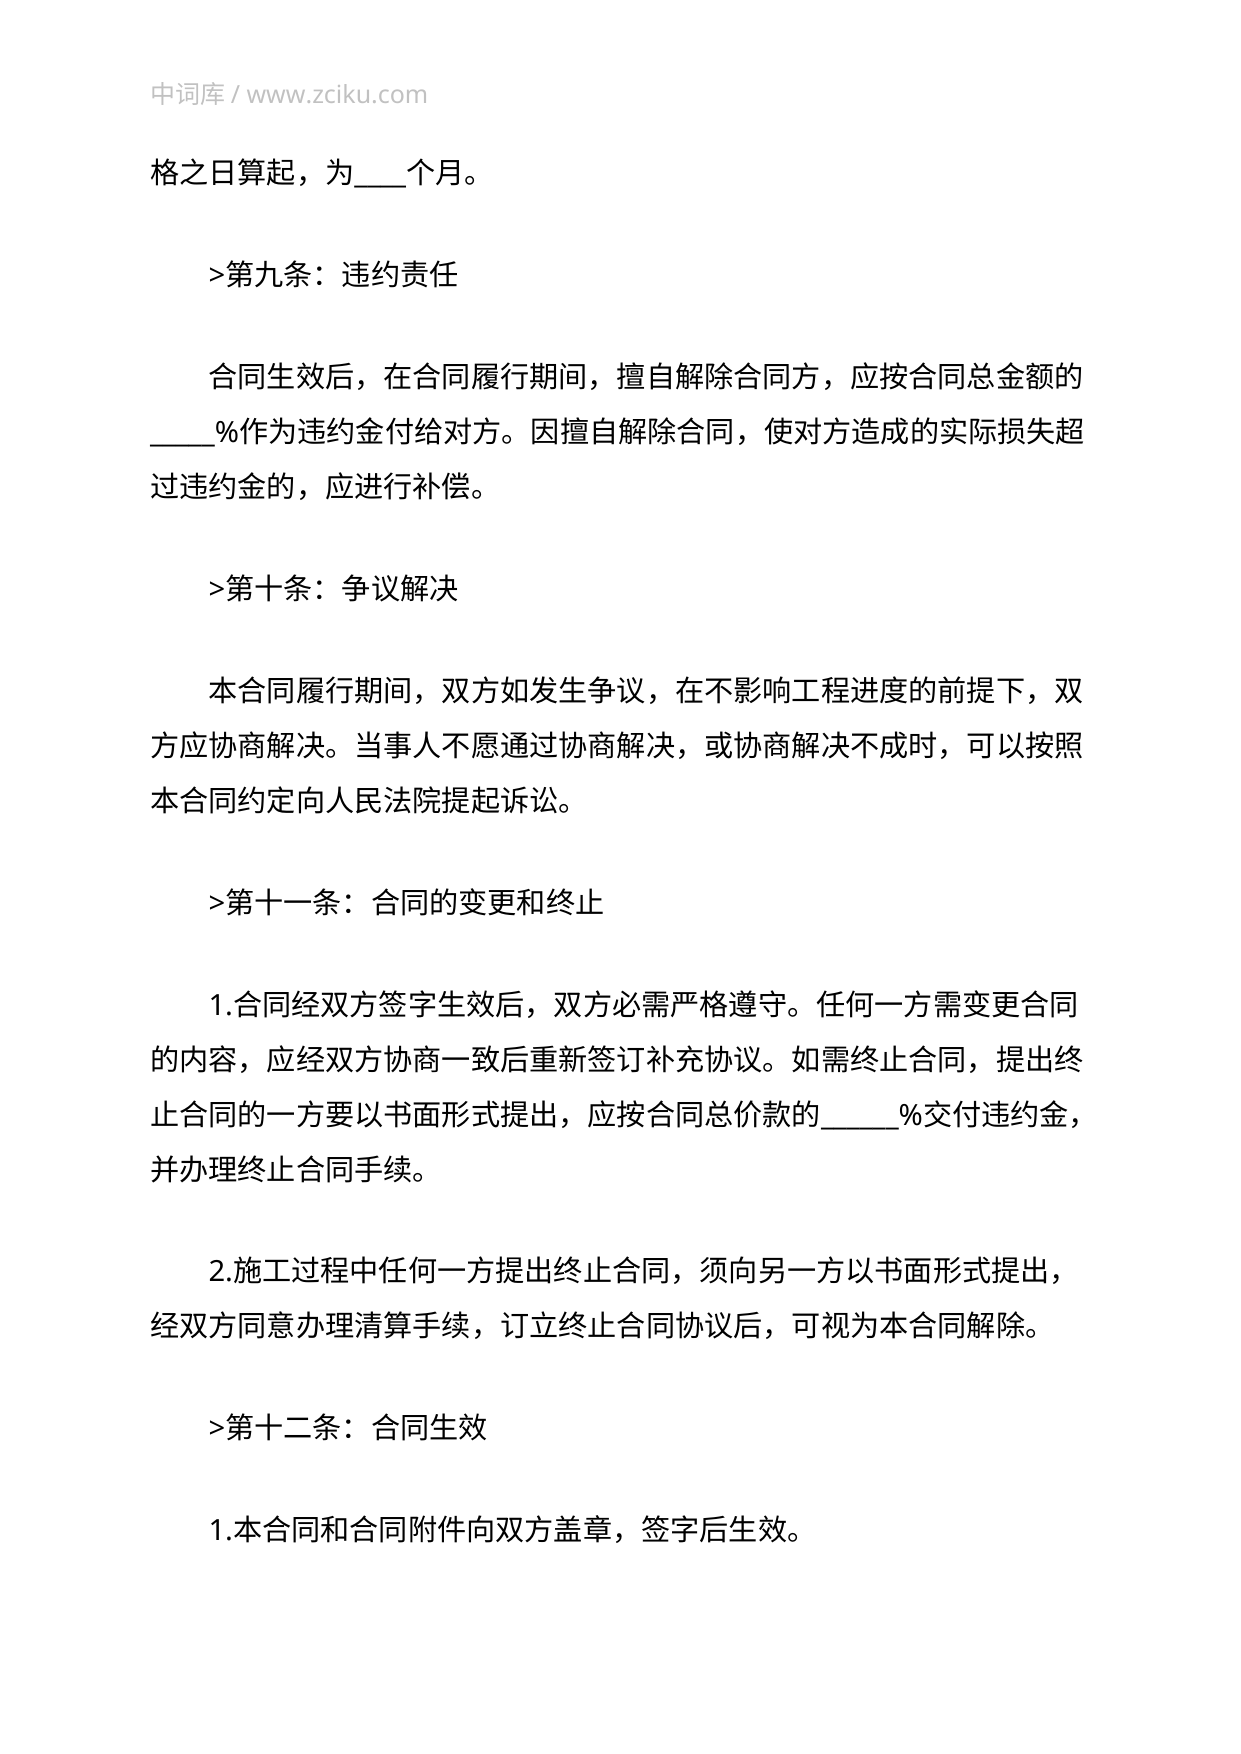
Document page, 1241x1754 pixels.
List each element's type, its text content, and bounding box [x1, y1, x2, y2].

text 2.施工过程中任何一方提出终止合同，须向另一方以书面形式提出，经双方同意办理清算手续，订立终止合同协议后，可视为本合同解除。 [150, 1248, 1090, 1345]
text >第十条：争议解决 [150, 566, 1090, 608]
text 1.合同经双方签字生效后，双方必需严格遵守。任何一方需变更合同的内容，应经双方协商一致后重新签订补充协议。如需终止合同，提出终止合同的一方要以书面形式提出，应按合同总价款的______%交付违约金，并办理终止合同手续。 [150, 981, 1090, 1188]
text 1.本合同和合同附件向双方盖章，签字后生效。 [150, 1507, 1090, 1549]
text >第九条：违约责任 [150, 252, 1090, 294]
text 本合同履行期间，双方如发生争议，在不影响工程进度的前提下，双方应协商解决。当事人不愿通过协商解决，或协商解决不成时，可以按照本合同约定向人民法院提起诉讼。 [150, 668, 1090, 820]
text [150, 150, 1090, 192]
text >第十二条：合同生效 [150, 1404, 1090, 1447]
text >第十一条：合同的变更和终止 [150, 879, 1090, 922]
text 合同生效后，在合同履行期间，擅自解除合同方，应按合同总金额的_____%作为违约金付给对方。因擅自解除合同，使对方造成的实际损失超过违约金的，应进行补偿。 [150, 354, 1090, 506]
